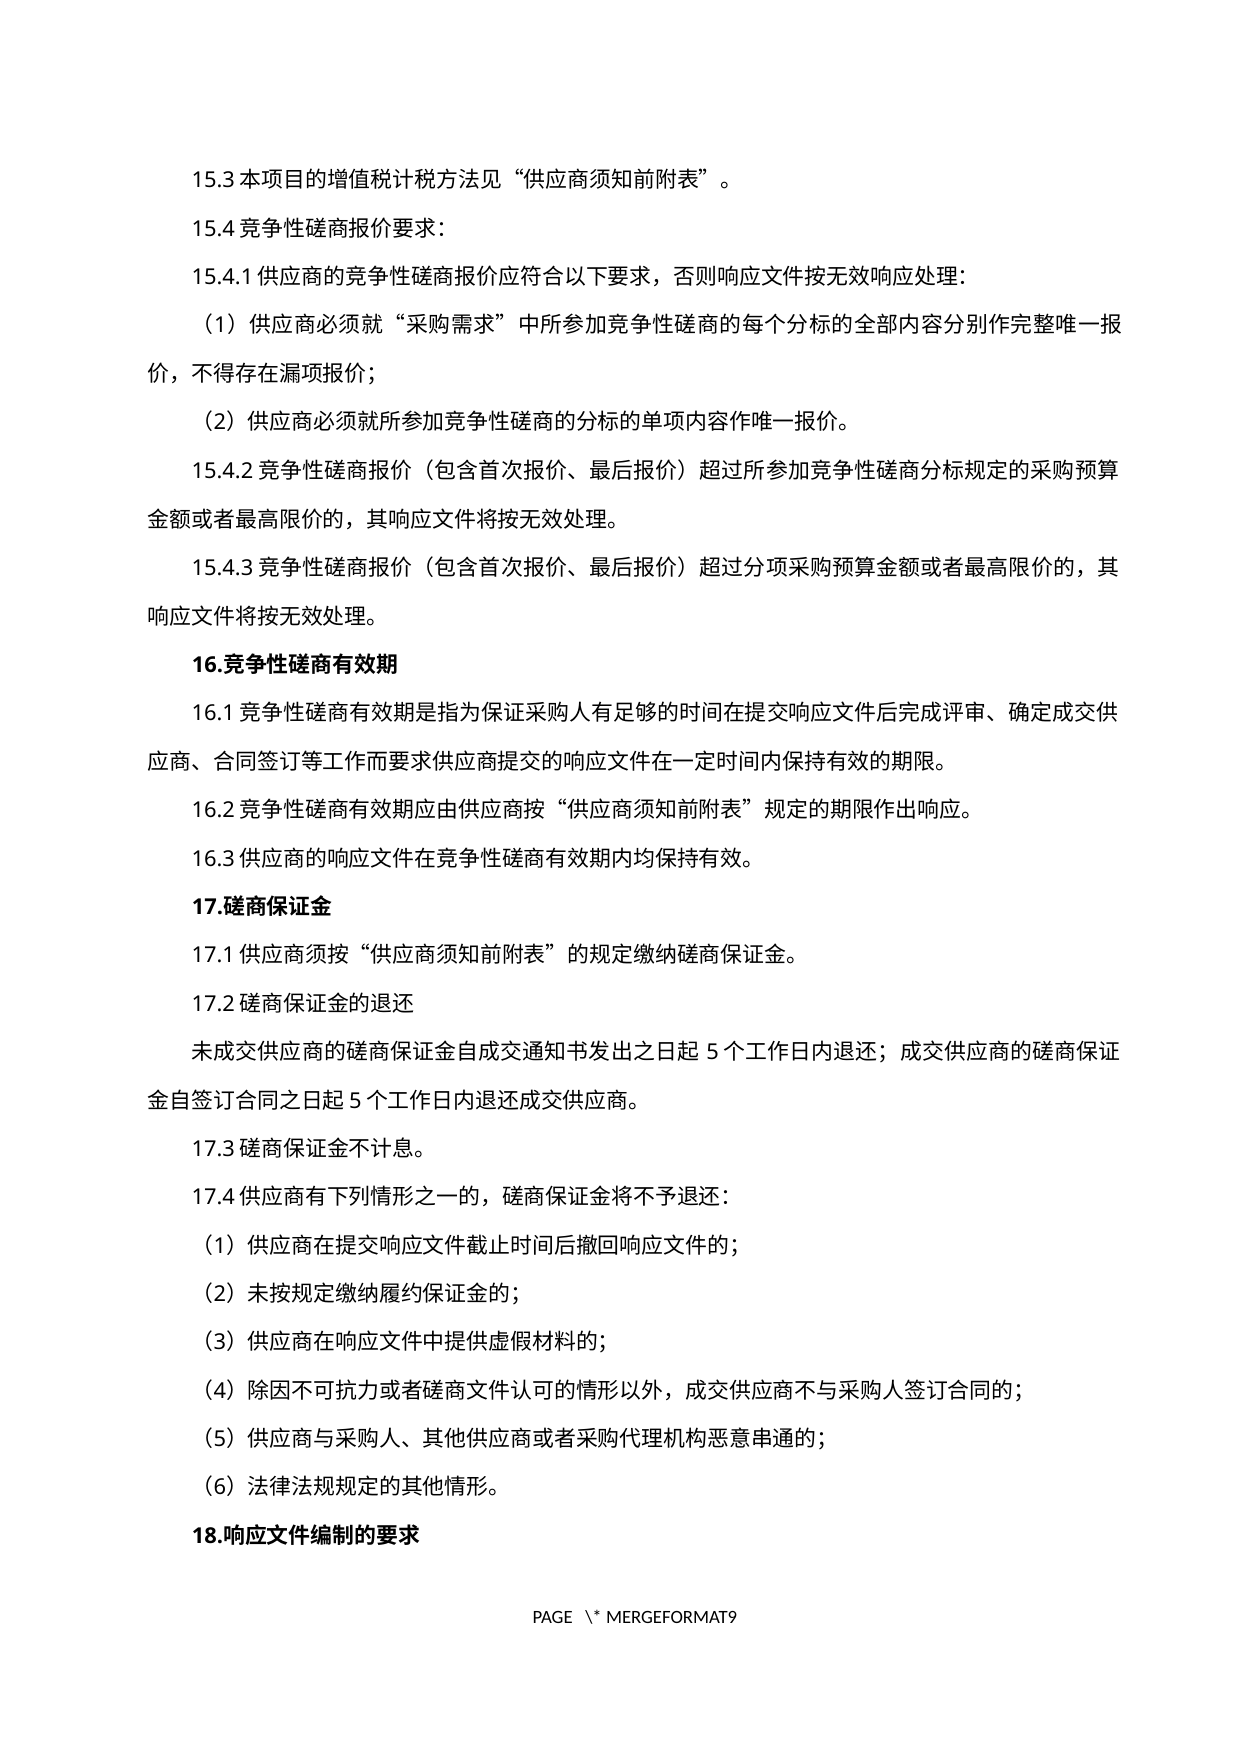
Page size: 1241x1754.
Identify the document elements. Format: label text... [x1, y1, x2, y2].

text 16.2竞争性磋商有效期应由供应商按“供应商须知前附表”规定的期限作出响应。 [148, 792, 1122, 824]
text 17.1供应商须按“供应商须知前附表”的规定缴纳磋商保证金。 [148, 937, 1122, 969]
text 16.竞争性磋商有效期 [148, 647, 1122, 679]
text 未成交供应商的磋商保证金自成交通知书发出之日起5个工作日内退还；成交供应商的磋商保证金自签订合同之日起5个工作日内退还成交供应商。 [148, 1034, 1122, 1115]
text （4）除因不可抗力或者磋商文件认可的情形以外，成交供应商不与采购人签订合同的； [148, 1372, 1122, 1405]
text （1）供应商在提交响应文件截止时间后撤回响应文件的； [148, 1227, 1122, 1260]
text 15.4.2竞争性磋商报价（包含首次报价、最后报价）超过所参加竞争性磋商分标规定的采购预算金额或者最高限价的，其响应文件将按无效处理。 [148, 452, 1122, 534]
text （2）未按规定缴纳履约保证金的； [148, 1276, 1122, 1308]
text （6）法律法规规定的其他情形。 [148, 1469, 1122, 1502]
text 15.4.1供应商的竞争性磋商报价应符合以下要求，否则响应文件按无效响应处理： [148, 259, 1122, 291]
text 17.2磋商保证金的退还 [148, 985, 1122, 1018]
text 17.磋商保证金 [148, 889, 1122, 921]
text （1）供应商必须就“采购需求”中所参加竞争性磋商的每个分标的全部内容分别作完整唯一报价，不得存在漏项报价； [148, 307, 1122, 388]
text 16.3供应商的响应文件在竞争性磋商有效期内均保持有效。 [148, 840, 1122, 873]
text 15.4竞争性磋商报价要求： [148, 210, 1122, 243]
text （5）供应商与采购人、其他供应商或者采购代理机构恶意串通的； [148, 1421, 1122, 1453]
text 16.1竞争性磋商有效期是指为保证采购人有足够的时间在提交响应文件后完成评审、确定成交供应商、合同签订等工作而要求供应商提交的响应文件在一定时间内保持有效的期限。 [148, 695, 1122, 776]
text （2）供应商必须就所参加竞争性磋商的分标的单项内容作唯一报价。 [148, 404, 1122, 437]
text 17.4供应商有下列情形之一的，磋商保证金将不予退还： [148, 1179, 1122, 1212]
text 17.3磋商保证金不计息。 [148, 1131, 1122, 1163]
text 15.3本项目的增值税计税方法见“供应商须知前附表”。 [148, 162, 1122, 194]
text 15.4.3竞争性磋商报价（包含首次报价、最后报价）超过分项采购预算金额或者最高限价的，其响应文件将按无效处理。 [148, 549, 1122, 631]
text （3）供应商在响应文件中提供虚假材料的； [148, 1324, 1122, 1357]
text 18.响应文件编制的要求 [148, 1517, 1122, 1550]
